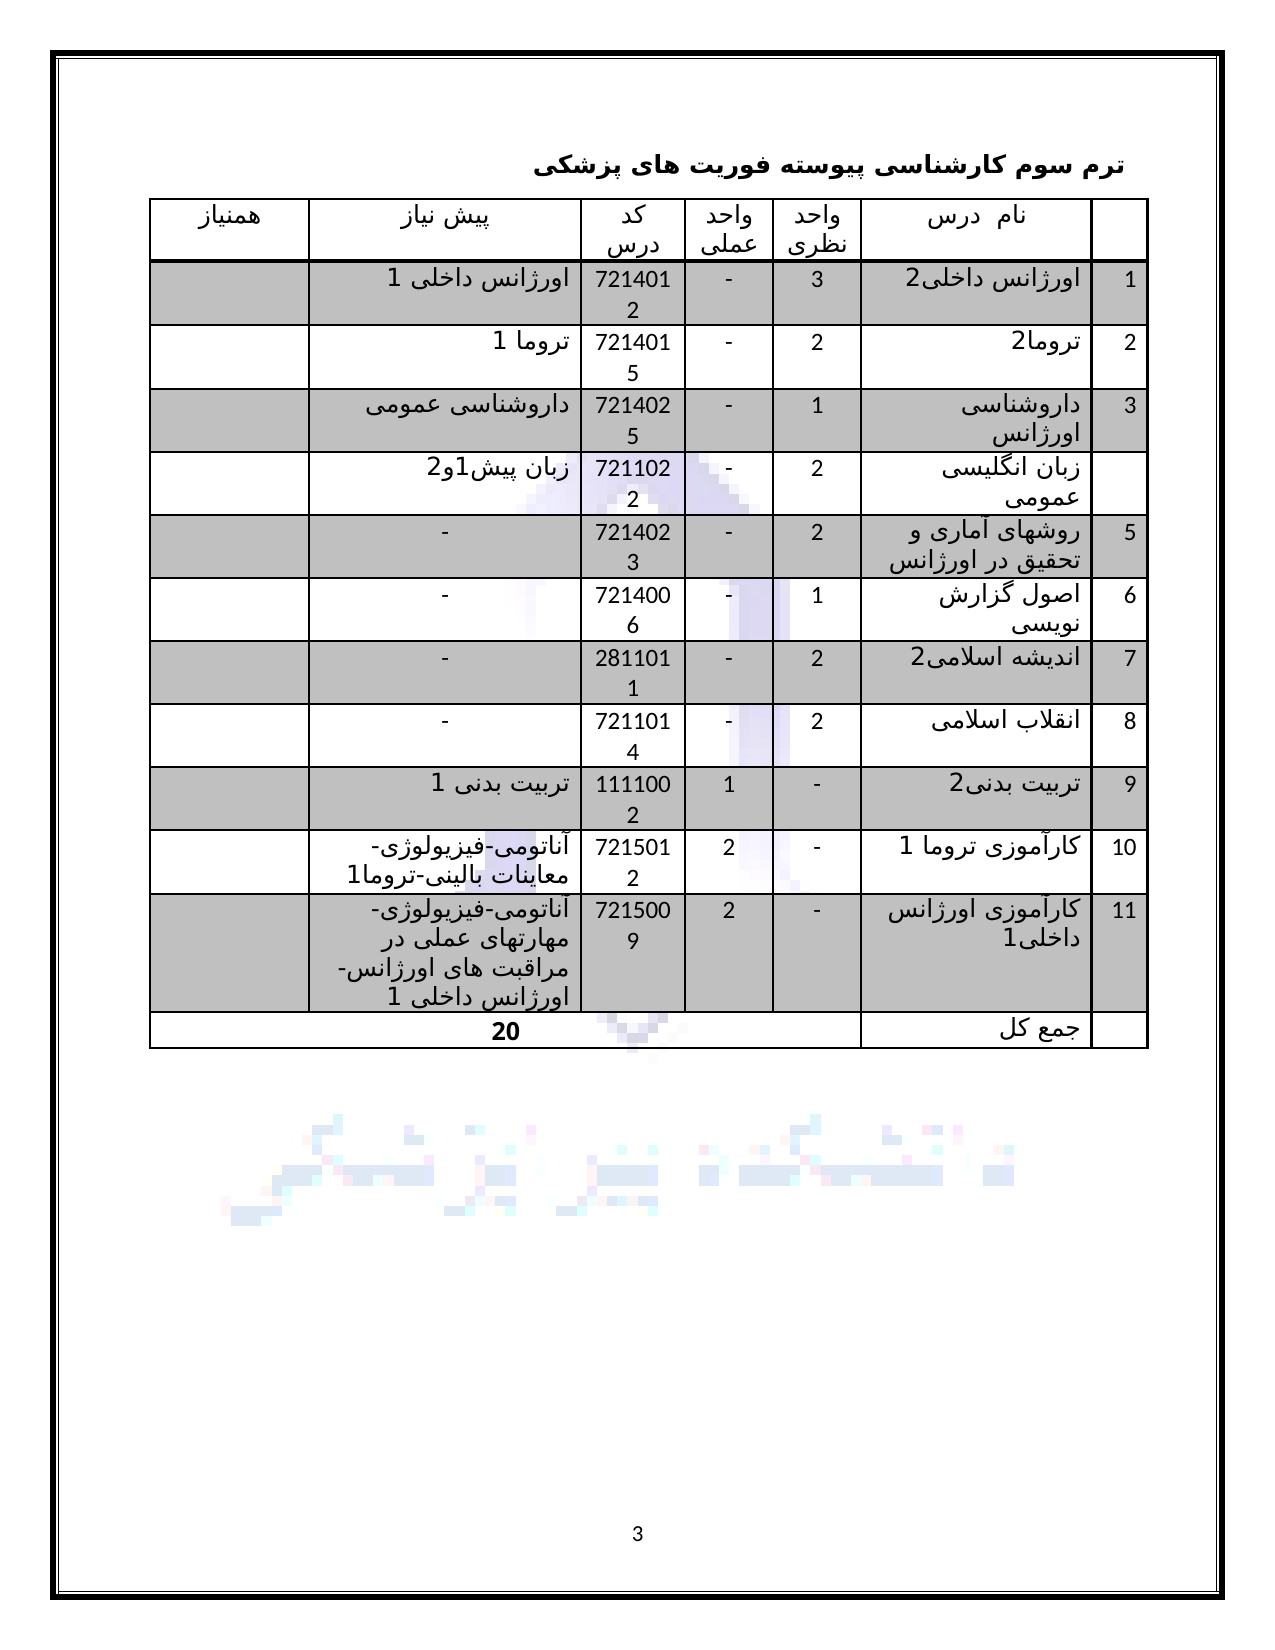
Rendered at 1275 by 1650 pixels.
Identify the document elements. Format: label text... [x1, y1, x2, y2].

table_cell [151, 263, 308, 324]
table_cell [151, 516, 308, 577]
table_cell 2 [686, 895, 772, 1011]
table_cell داروشناسی عمومی [310, 390, 580, 451]
table_header واحد عملی [686, 200, 772, 258]
table_cell - [686, 642, 772, 703]
table_cell [151, 390, 308, 451]
table_cell 1 [1093, 263, 1146, 324]
table_cell 6 [1093, 579, 1146, 640]
table_cell کارآموزی اورژانس داخلی1 [862, 895, 1090, 1011]
table_cell تروما 1 [310, 326, 580, 387]
table_header پیش نیاز [310, 200, 580, 258]
table_cell انقلاب اسلامی [862, 705, 1090, 766]
table_cell 10 [1093, 831, 1146, 892]
table_cell اورژانس داخلی2 [862, 263, 1090, 324]
table_cell - [686, 579, 772, 640]
table_cell 5 [1093, 516, 1146, 577]
table_cell 7214025 [582, 390, 684, 451]
table_cell 2 [1093, 326, 1146, 387]
table_cell 3 [1093, 390, 1146, 451]
table_cell 20 [151, 1013, 860, 1047]
table_cell - [774, 831, 860, 892]
table_cell 8 [1093, 705, 1146, 766]
table_cell کارآموزی تروما 1 [862, 831, 1090, 892]
table_cell 2 [774, 642, 860, 703]
table_cell 3 [774, 263, 860, 324]
table_cell - [310, 705, 580, 766]
table_cell 2 [774, 326, 860, 387]
table_cell - [774, 768, 860, 829]
table_header واحد نظری [774, 200, 860, 258]
table_cell 2 [686, 831, 772, 892]
table_cell 7 [1093, 642, 1146, 703]
table_cell [151, 579, 308, 640]
table_cell [151, 453, 308, 514]
table_cell [151, 768, 308, 829]
table_cell 1 [774, 579, 860, 640]
table_cell 7214012 [582, 263, 684, 324]
table_header کد درس [582, 200, 684, 258]
table_cell [151, 705, 308, 766]
text ترم سوم کارشناسی پیوسته فوریت های پزشکی [150, 150, 1125, 179]
table_header نام درس [862, 200, 1090, 258]
table_cell - [310, 642, 580, 703]
table_cell داروشناسی اورژانس [862, 390, 1090, 451]
table_cell - [774, 895, 860, 1011]
table_cell اندیشه اسلامی2 [862, 642, 1090, 703]
table_cell 7215012 [582, 831, 684, 892]
table_cell 2811011 [582, 642, 684, 703]
table_cell اصول گزارش نویسی [862, 579, 1090, 640]
table_cell جمع کل [862, 1013, 1090, 1047]
table_cell 1 [686, 768, 772, 829]
table_cell - [310, 516, 580, 577]
table_cell اورژانس داخلی 1 [310, 263, 580, 324]
table_cell 7211014 [582, 705, 684, 766]
table_cell 2 [774, 516, 860, 577]
table_header همنیاز [151, 200, 308, 258]
table_cell 9 [1093, 768, 1146, 829]
table_cell 7214006 [582, 579, 684, 640]
table_cell [1093, 453, 1146, 514]
table_cell 1 [774, 390, 860, 451]
table_cell - [686, 453, 772, 514]
table_cell [151, 642, 308, 703]
table_cell زبان انگلیسی عمومی [862, 453, 1090, 514]
table_cell روشهای آماری و تحقیق در اورژانس [862, 516, 1090, 577]
table_cell آناتومی-فیزیولوژی- مهارتهای عملی در مراقبت های اورژانس-اورژانس داخلی 1 [310, 895, 580, 1011]
table_cell 1111002 [582, 768, 684, 829]
table_cell 2 [774, 705, 860, 766]
table_header [1093, 200, 1146, 258]
table_cell - [310, 579, 580, 640]
table_cell تربیت بدنی2 [862, 768, 1090, 829]
table_cell - [686, 390, 772, 451]
table_cell زبان پیش1و2 [310, 453, 580, 514]
table_cell - [686, 705, 772, 766]
table_cell [1093, 1013, 1146, 1047]
table_cell [151, 895, 308, 1011]
table_cell 7214023 [582, 516, 684, 577]
table_cell 11 [1093, 895, 1146, 1011]
table_cell - [686, 263, 772, 324]
table_cell 7214015 [582, 326, 684, 387]
table_cell آناتومی-فیزیولوژی-معاینات بالینی-تروما1 [310, 831, 580, 892]
table_cell 7211022 [582, 453, 684, 514]
table_cell [151, 326, 308, 387]
table_cell - [686, 516, 772, 577]
table_cell 2 [774, 453, 860, 514]
table_cell 7215009 [582, 895, 684, 1011]
table_cell تروما2 [862, 326, 1090, 387]
table_cell - [686, 326, 772, 387]
table_cell تربیت بدنی 1 [310, 768, 580, 829]
table_cell [151, 831, 308, 892]
